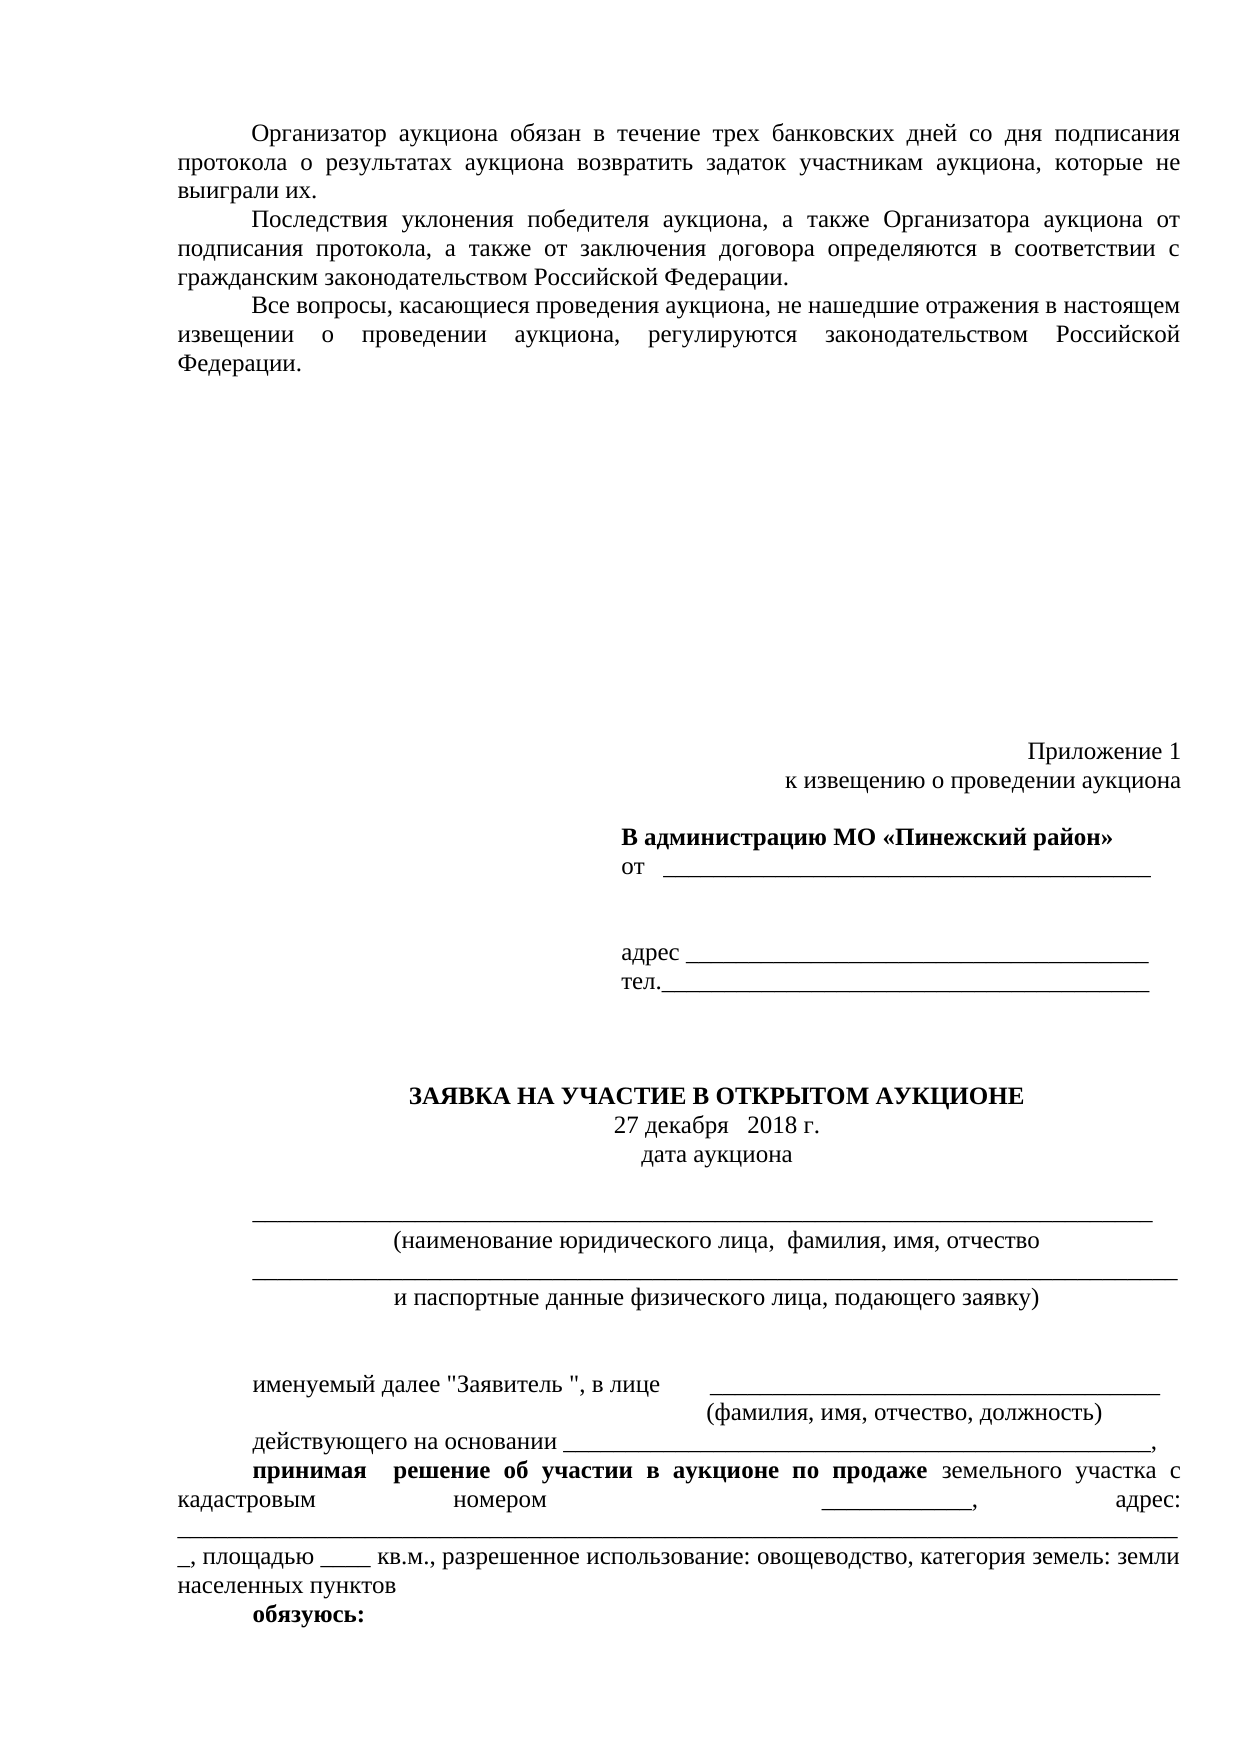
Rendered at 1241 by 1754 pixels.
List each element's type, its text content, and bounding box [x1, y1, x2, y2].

text обязуюсь: [177, 1599, 1181, 1627]
text Приложение 1 [177, 736, 1181, 765]
text адрес _____________________________________ [546, 937, 1181, 966]
text (наименование юридического лица, фамилия, имя, отчество [177, 1225, 1181, 1254]
text Все вопросы, касающиеся проведения аукциона, не нашедшие отражения в настоящем извещении о проведении аукциона, регулируются законодательством Российской Федерации. [177, 291, 1181, 377]
text Последствия уклонения победителя аукциона, а также Организатора аукциона от подписания протокола, а также от заключения договора определяются в соответствии с гражданским законодательством Российской Федерации. [177, 204, 1181, 291]
text дата аукциона [177, 1139, 1181, 1167]
text Организатор аукциона обязан в течение трех банковских дней со дня подписания протокола о результатах аукциона возвратить задаток участникам аукциона, которые не выиграли их. [177, 118, 1181, 204]
text именуемый далее "Заявитель ", в лице ____________________________________ [177, 1369, 1181, 1397]
text от _______________________________________ [546, 851, 1181, 880]
text действующего на основании _______________________________________________, [177, 1426, 1181, 1455]
text 27 декабря 2018 г. [177, 1110, 1181, 1139]
text __________________________________________________________________________ [177, 1254, 1181, 1282]
text и паспортные данные физического лица, подающего заявку) [177, 1282, 1181, 1311]
text тел._______________________________________ [546, 966, 1181, 995]
text (фамилия, имя, отчество, должность) [177, 1397, 1181, 1426]
text В администрацию МО «Пинежский район» [546, 822, 1181, 851]
text принимая решение об участии в аукционе по продаже земельного участка с кадастровым номером ____________, адрес: _________________________________________________________________________________, площадью ____ кв.м., разрешенное использование: овощеводство, категория земель: земли населенных пунктов [177, 1455, 1181, 1599]
text ________________________________________________________________________ [177, 1196, 1181, 1225]
text к извещению о проведении аукциона [177, 765, 1181, 794]
text ЗАЯВКА НА УЧАСТИЕ В ОТКРЫТОМ АУКЦИОНЕ [177, 1081, 1181, 1110]
